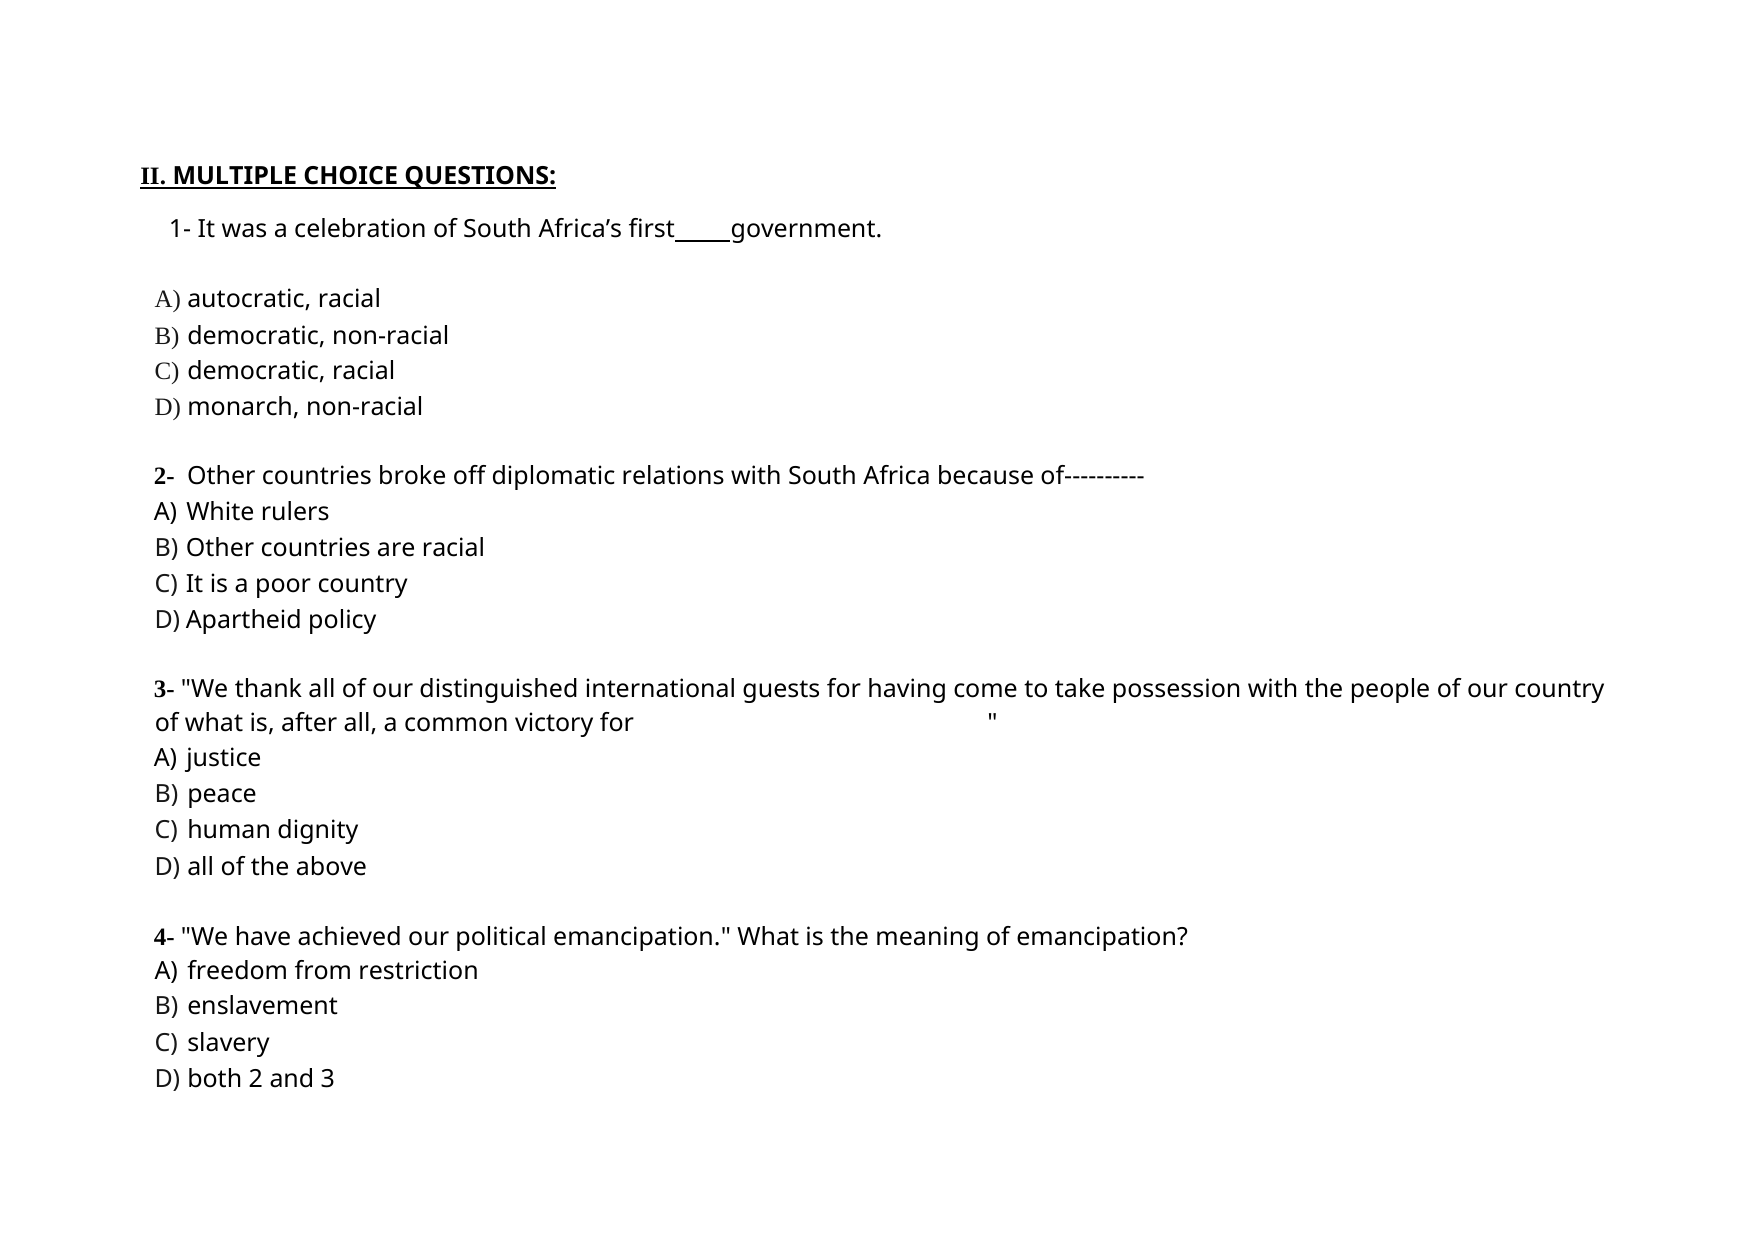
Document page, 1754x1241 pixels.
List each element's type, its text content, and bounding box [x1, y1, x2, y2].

text 1- It was a celebration of South Africa’s first government. [169, 211, 1631, 245]
subtitle Apartheid policy [154, 602, 1631, 636]
list both 2 and 3 [154, 1060, 1631, 1094]
list "We thank all of our distinguished international guests for having come to take possession with the people of our country of what is, after all, a common victory for " [153, 671, 1619, 739]
list autocratic, racial [154, 280, 1631, 314]
list democratic, racial [154, 353, 1631, 387]
list Other countries are racial [154, 529, 1631, 564]
list enslavement [154, 988, 1631, 1022]
list It is a poor country [154, 566, 1631, 600]
list peace [154, 776, 1631, 810]
subtitle democratic, non-racial [154, 317, 1631, 351]
subtitle Other countries broke off diplomatic relations with South Africa because of---------- [153, 458, 1631, 492]
list White rulers [153, 493, 1631, 527]
list justice [153, 739, 1631, 773]
subtitle all of the above [154, 849, 1631, 883]
list slavery [154, 1024, 1631, 1058]
subtitle freedom from restriction [154, 953, 1631, 987]
list human dignity [154, 812, 1631, 846]
list MULTIPLE CHOICE QUESTIONS: [140, 158, 1619, 192]
list monarch, non-racial [154, 389, 1631, 423]
list "We have achieved our political emancipation." What is the meaning of emancipation? [153, 918, 1631, 952]
